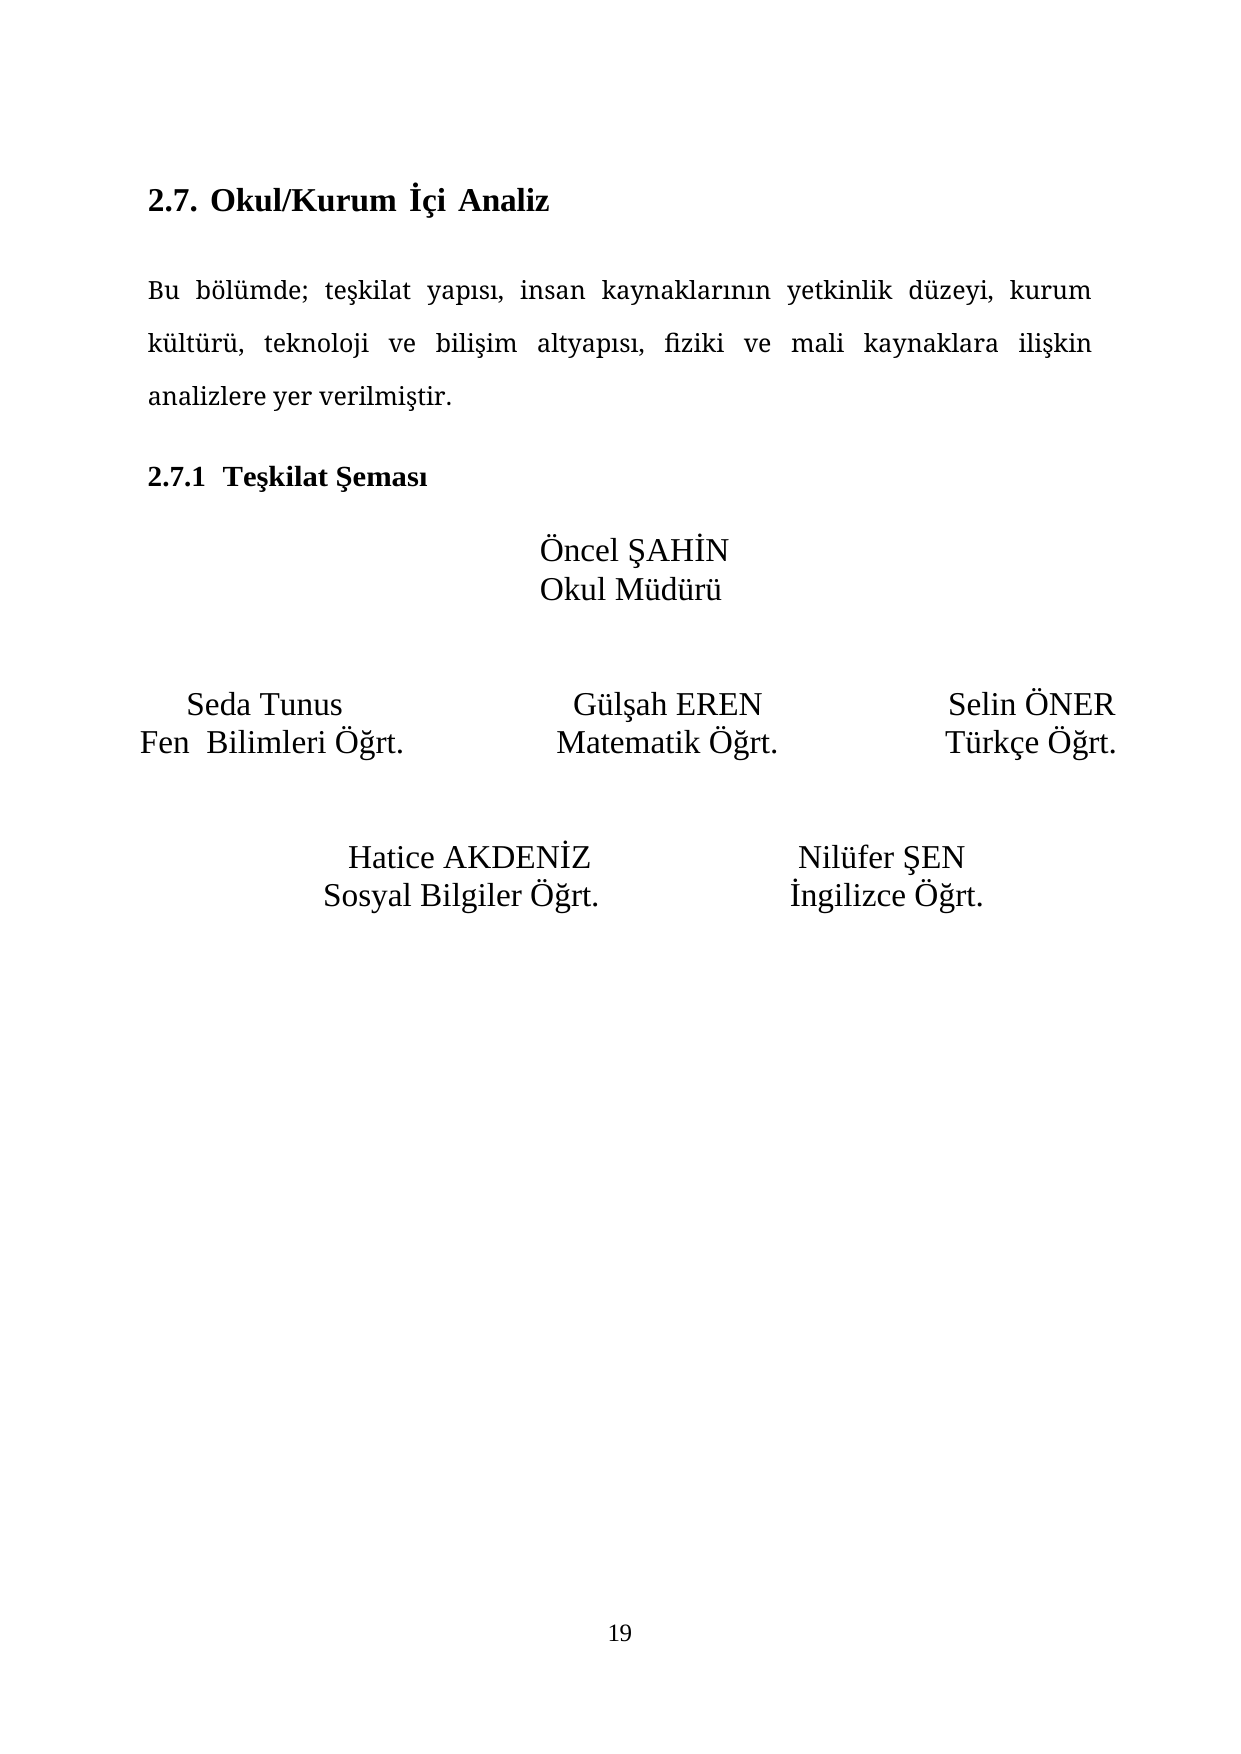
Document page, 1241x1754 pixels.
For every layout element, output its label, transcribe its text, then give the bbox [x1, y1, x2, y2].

text Bu bölümde; teşkilat yapısı, insan kaynaklarının yetkinlik düzeyi, kurum kültürü, teknoloji ve bilişim altyapısı, fiziki ve mali kaynaklara ilişkin analizlere yer verilmiştir. [148, 273, 1093, 412]
subtitle Teşkilat Şeması [147, 459, 1198, 492]
text Hatice AKDENİZ Nilüfer ŞEN [48, 837, 1198, 876]
text Öncel ŞAHİN [48, 531, 1198, 569]
subtitle Okul/Kurum İçi Analiz [148, 180, 1198, 218]
text Sosyal Bilgiler Öğrt. İngilizce Öğrt. [48, 876, 1198, 914]
text Seda Tunus Gülşah EREN Selin ÖNER [48, 684, 1198, 722]
text Fen Bilimleri Öğrt. Matematik Öğrt. Türkçe Öğrt. [48, 722, 1198, 761]
text Okul Müdürü [48, 569, 1198, 607]
